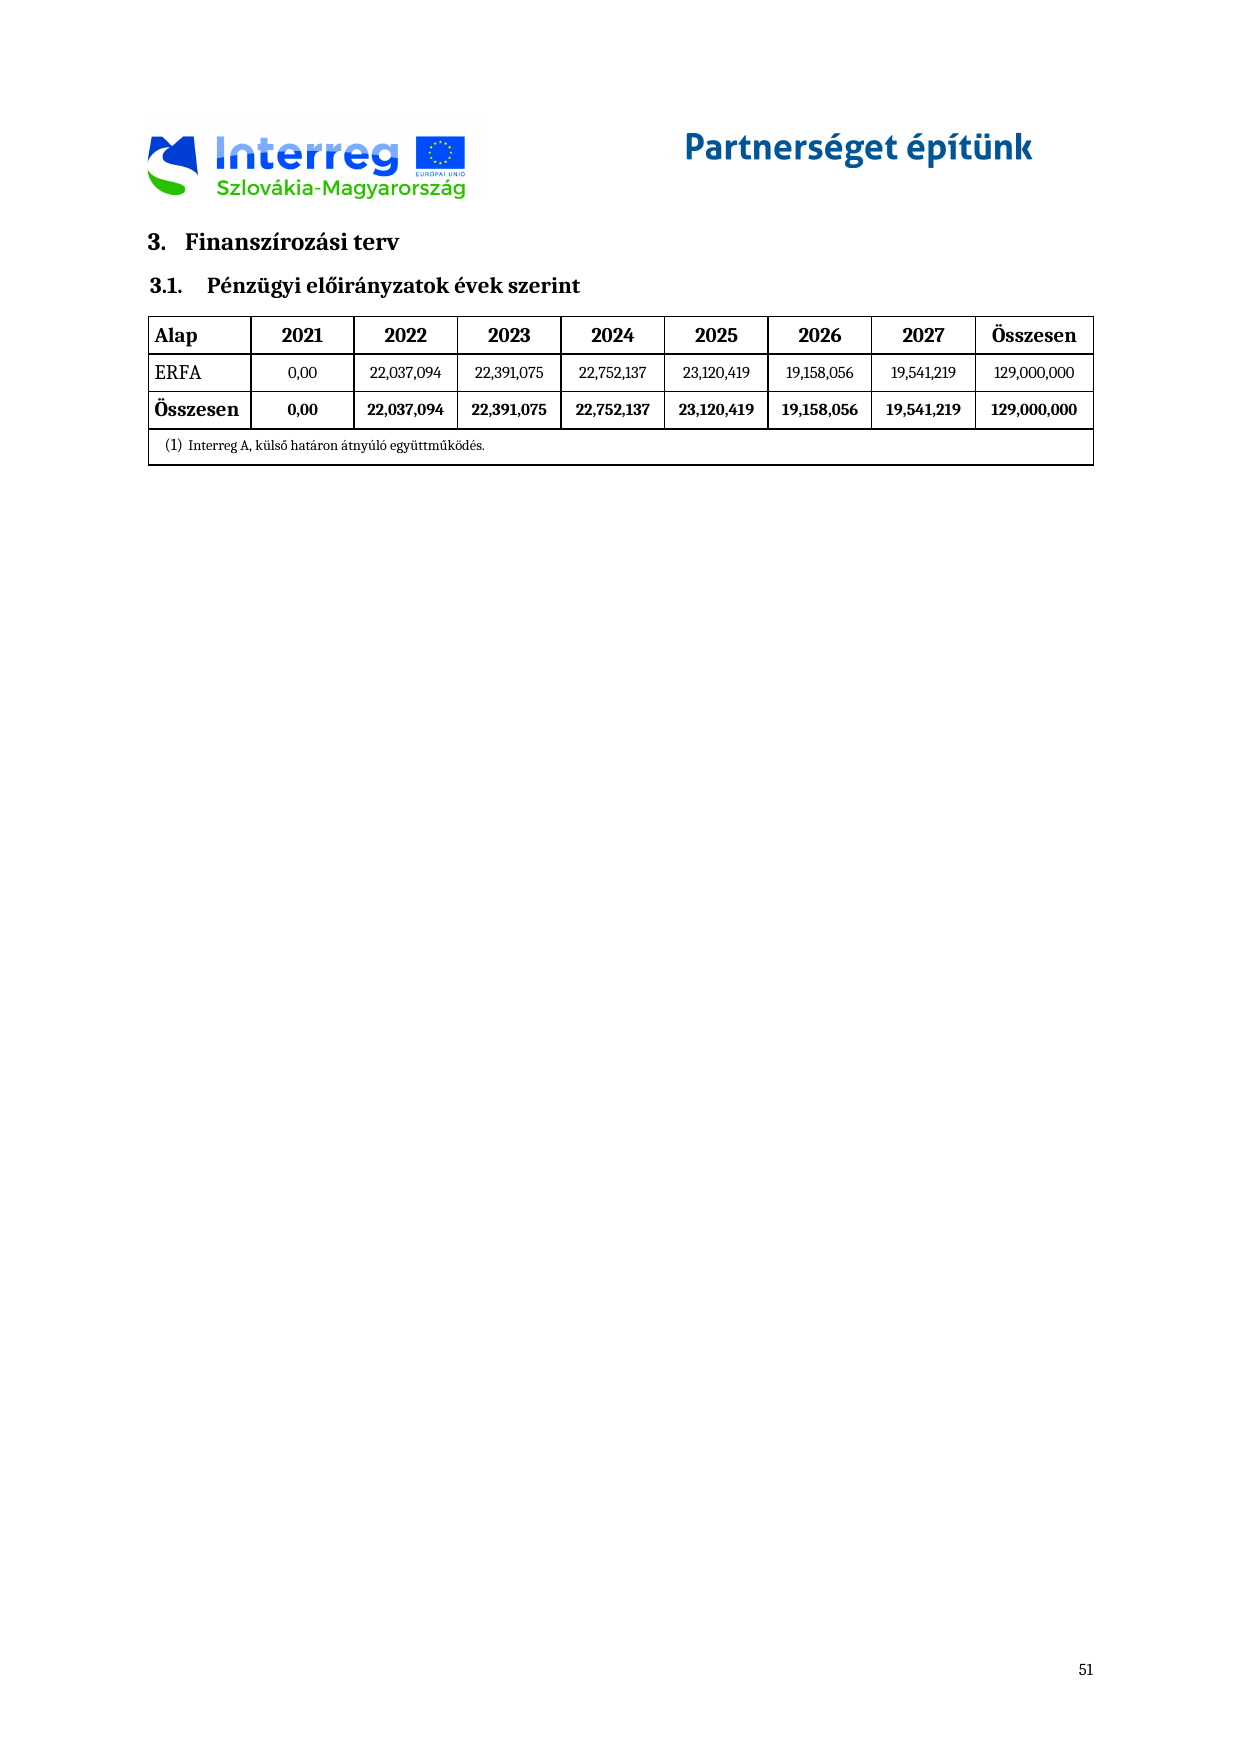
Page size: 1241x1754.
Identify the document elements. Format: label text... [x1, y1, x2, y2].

table_header 2023 [458, 317, 560, 353]
picture [627, 102, 1093, 199]
table_cell 0,00 [252, 392, 353, 428]
table_cell 23,120,419 [665, 392, 767, 428]
table_cell ERFA [149, 355, 250, 391]
table_cell 129,000,000 [976, 392, 1093, 428]
table_cell 22,752,137 [562, 355, 664, 391]
table_cell 22,037,094 [355, 355, 457, 391]
table_header 2022 [355, 317, 457, 353]
table_header 2025 [665, 317, 767, 353]
table_header 2024 [562, 317, 664, 353]
table_cell 19,541,219 [872, 355, 975, 391]
table_header 2027 [872, 317, 975, 353]
table_header 2021 [252, 317, 353, 353]
table_cell 19,158,056 [769, 392, 871, 428]
table_cell 22,037,094 [355, 392, 457, 428]
picture [147, 112, 489, 199]
table_cell 19,541,219 [872, 392, 975, 428]
table_cell 19,158,056 [769, 355, 871, 391]
table_cell 22,391,075 [458, 392, 560, 428]
subtitle Pénzügyi előirányzatok évek szerint [150, 273, 1092, 299]
table_cell 22,752,137 [562, 392, 664, 428]
table_cell Interreg A, külső határon átnyúló együttműködés. [149, 430, 1093, 464]
table_cell 23,120,419 [665, 355, 767, 391]
table_header Összesen [976, 317, 1093, 353]
table_cell Összesen [149, 392, 250, 428]
table_cell 129,000,000 [976, 355, 1093, 391]
subtitle Finanszírozási terv [148, 227, 1092, 256]
table_header 2026 [769, 317, 871, 353]
table_cell 22,391,075 [458, 355, 560, 391]
table_cell 0,00 [252, 355, 353, 391]
table_header Alap [149, 317, 250, 353]
